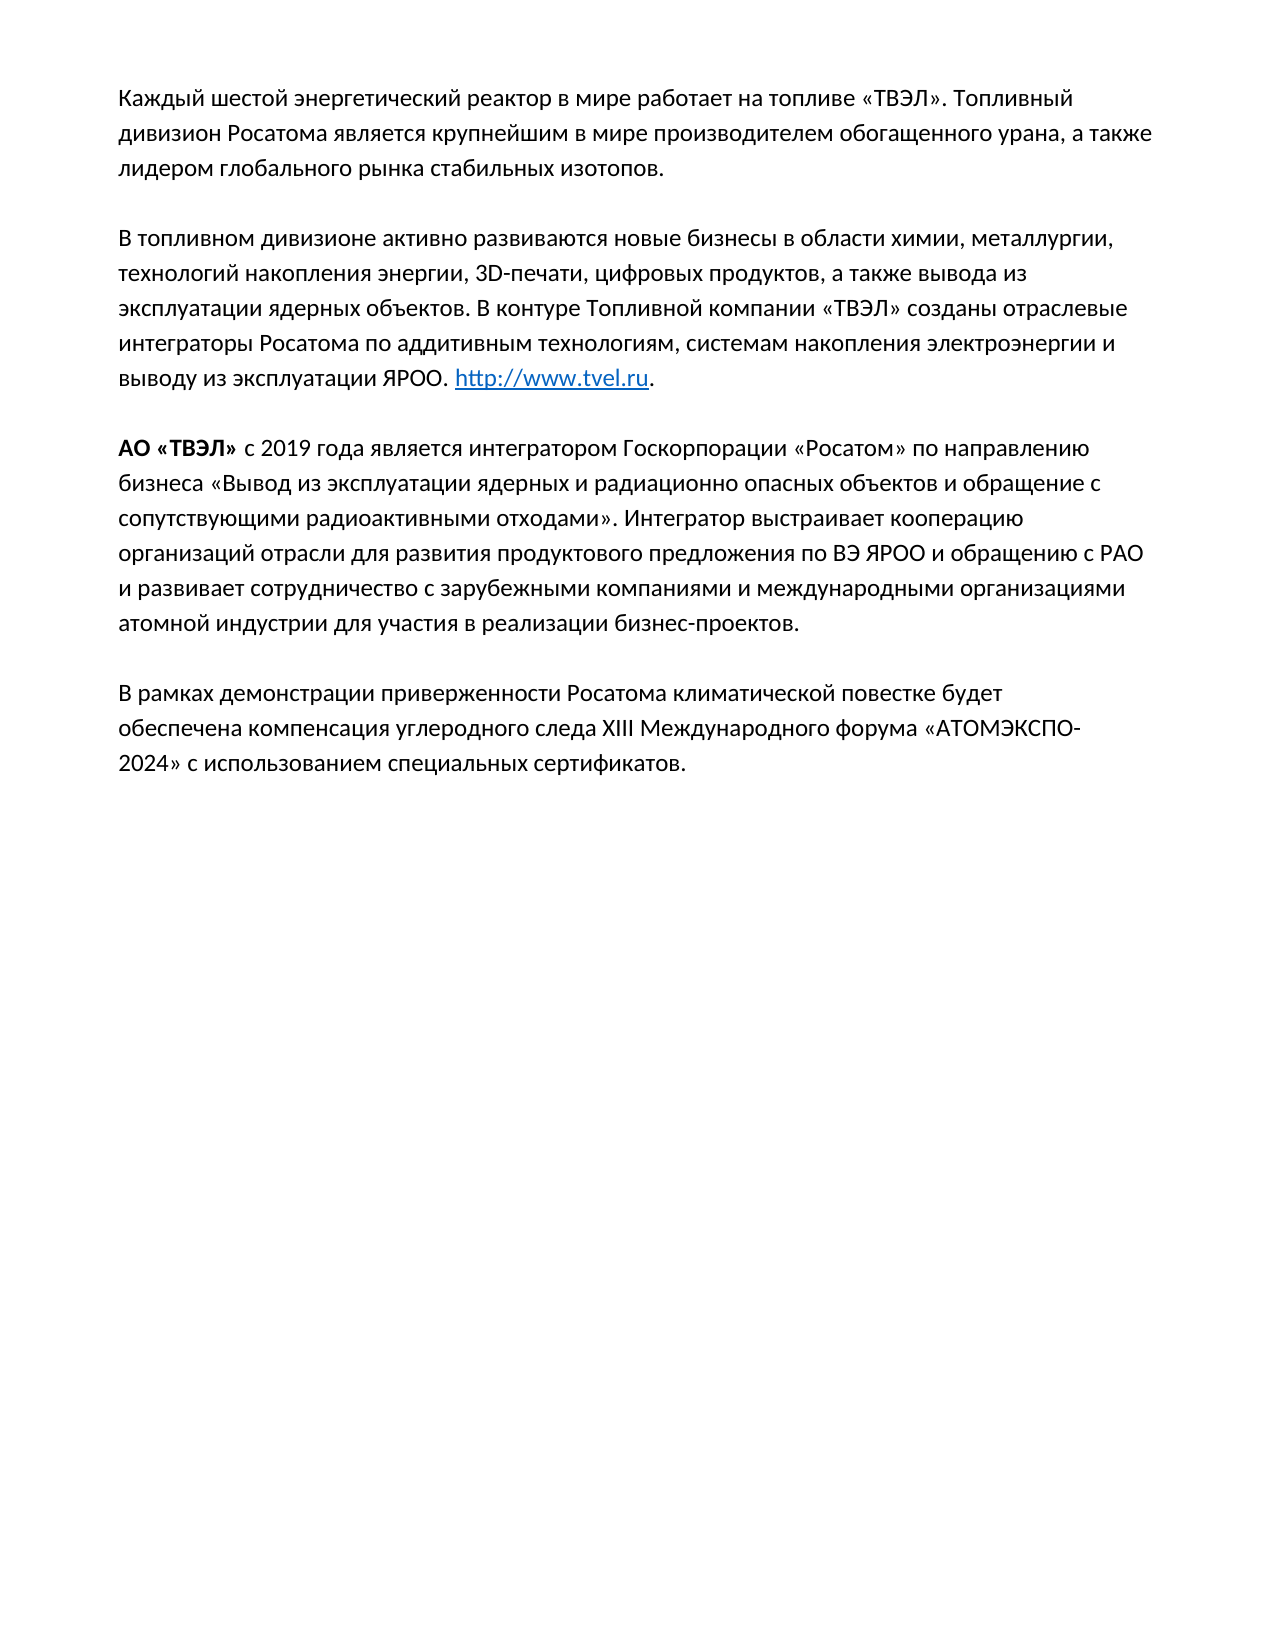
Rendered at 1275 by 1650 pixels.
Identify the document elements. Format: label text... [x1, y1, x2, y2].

text В топливном дивизионе активно развиваются новые бизнесы в области химии, металлургии, технологий накопления энергии, 3D-печати, цифровых продуктов, а также вывода из эксплуатации ядерных объектов. В контуре Топливной компании «ТВЭЛ» созданы отраслевые интеграторы Росатома по аддитивным технологиям, системам накопления электроэнергии и выводу из эксплуатации ЯРОО. http://www.tvel.ru. [118, 222, 1157, 393]
text В рамках демонстрации приверженности Росатома климатической повестке будет обеспечена компенсация углеродного следа XIII Международного форума «АТОМЭКСПО-2024» с использованием специальных сертификатов. [118, 677, 1098, 778]
text Каждый шестой энергетический реактор в мире работает на топливе «ТВЭЛ». Топливный дивизион Росатома является крупнейшим в мире производителем обогащенного урана, а также лидером глобального рынка стабильных изотопов. [118, 82, 1157, 183]
text АО «ТВЭЛ» с 2019 года является интегратором Госкорпорации «Росатом» по направлению бизнеса «Вывод из эксплуатации ядерных и радиационно опасных объектов и обращение с сопутствующими радиоактивными отходами». Интегратор выстраивает кооперацию организаций отрасли для развития продуктового предложения по ВЭ ЯРОО и обращению с РАО и развивает сотрудничество с зарубежными компаниями и международными организациями атомной индустрии для участия в реализации бизнес-проектов. [118, 432, 1157, 638]
